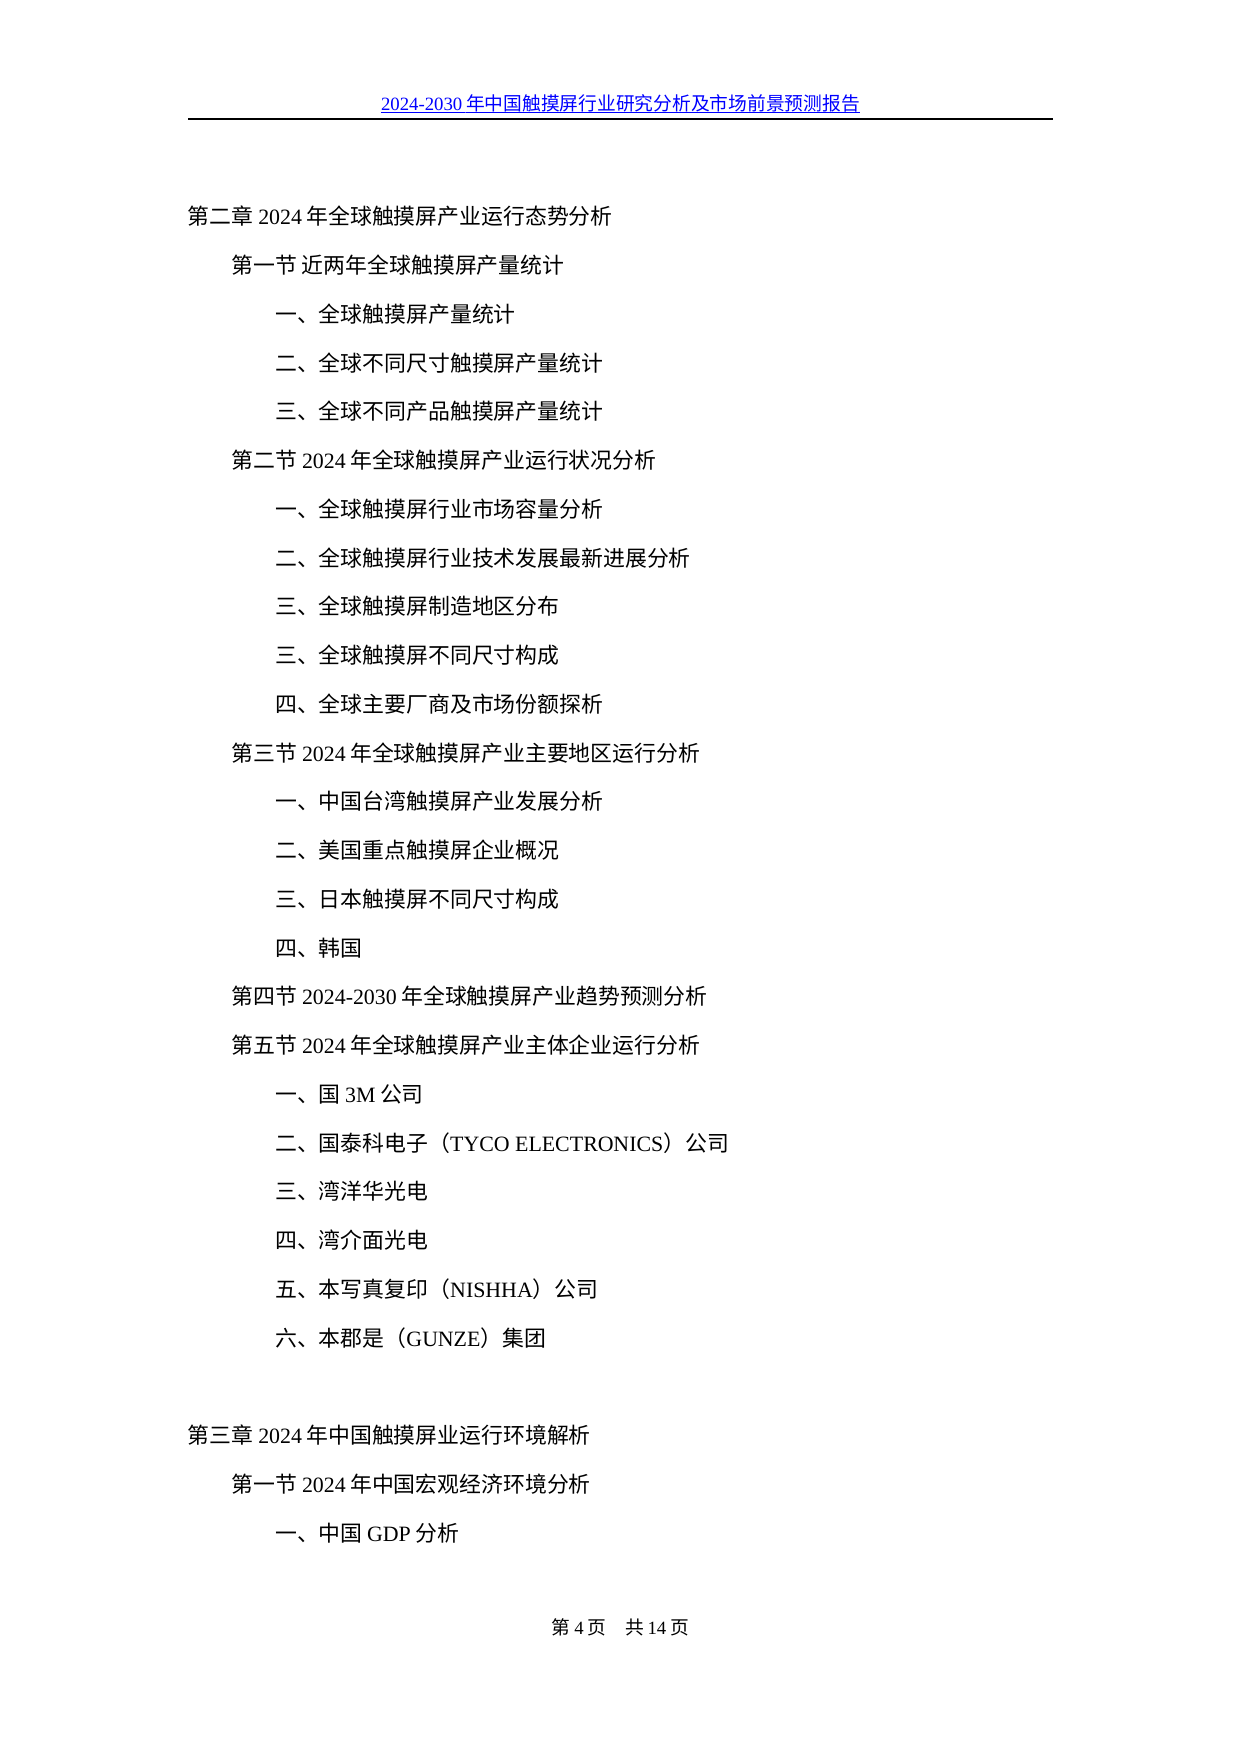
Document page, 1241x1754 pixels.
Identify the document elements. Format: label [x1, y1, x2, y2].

text [187, 150, 1053, 1548]
